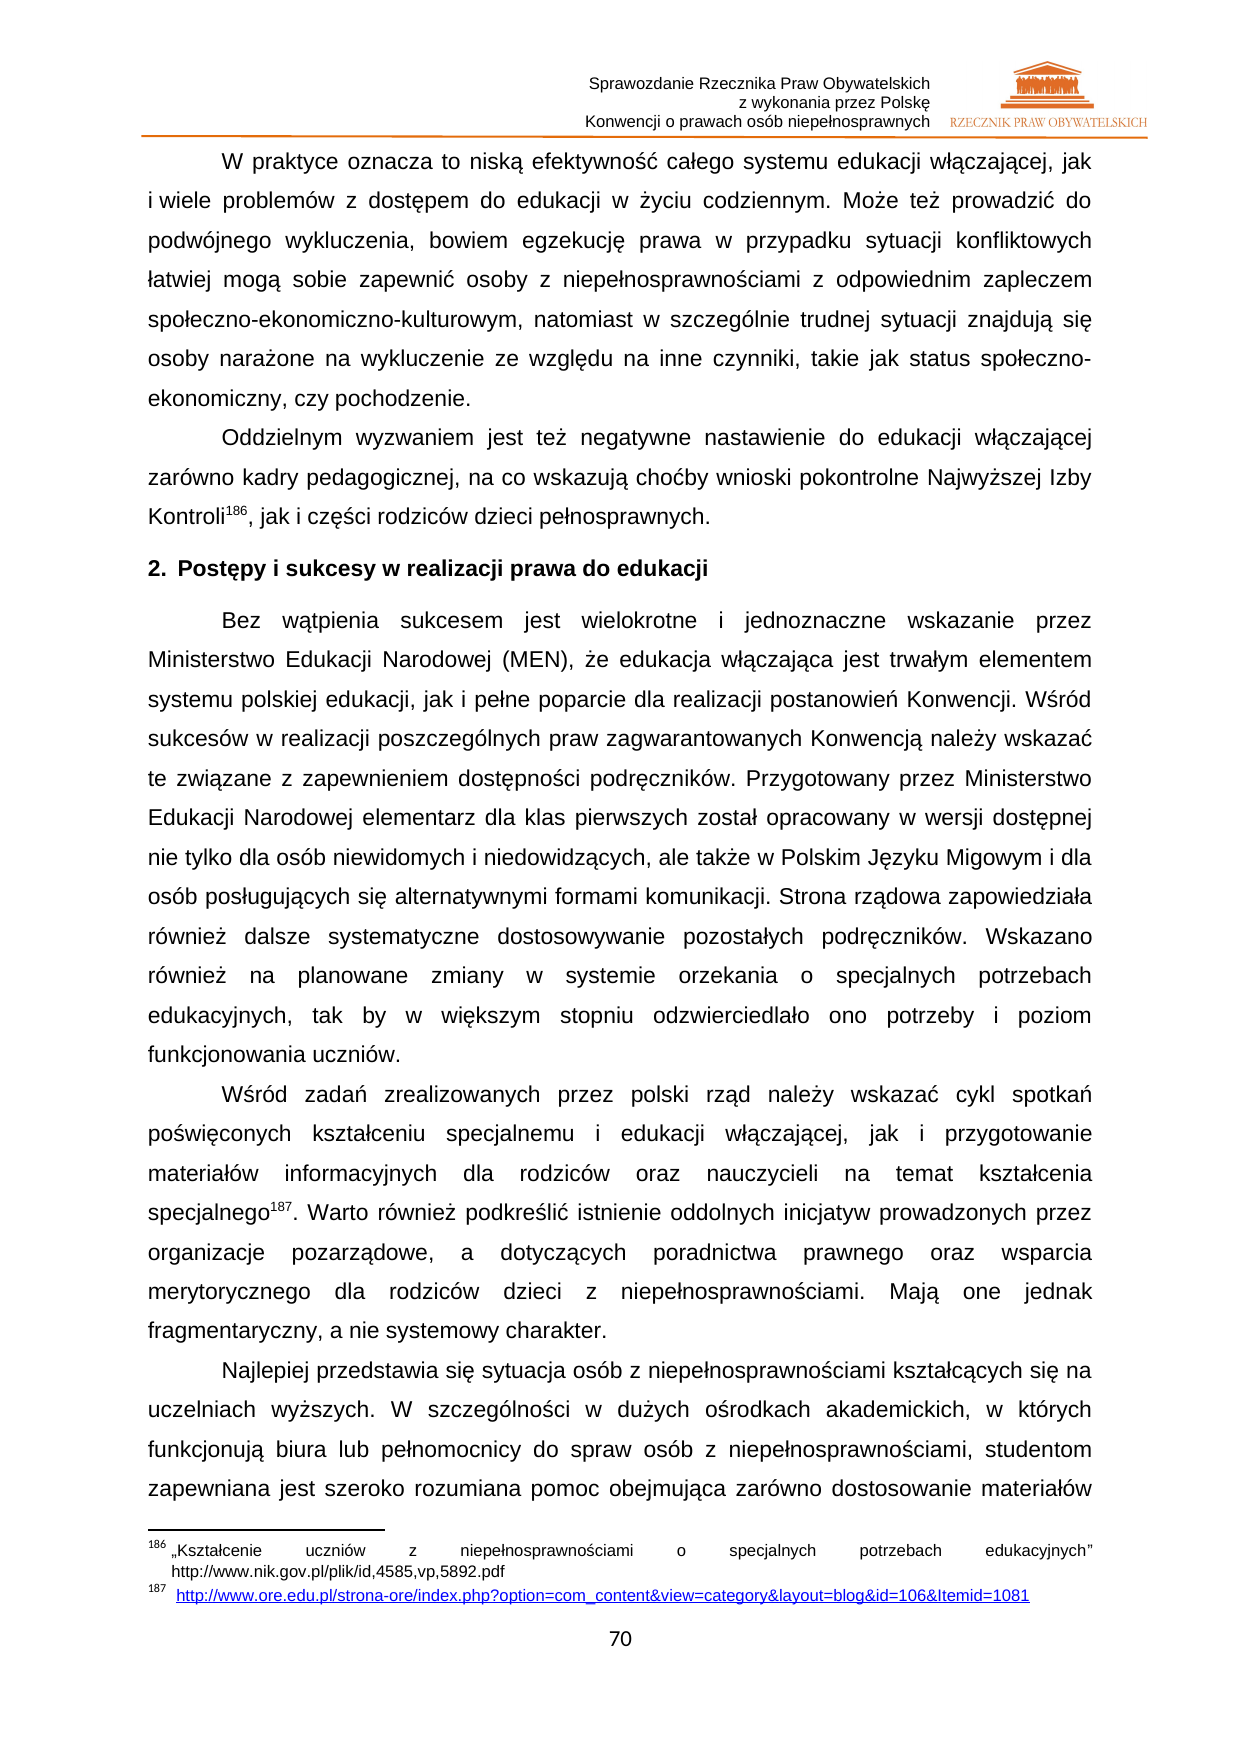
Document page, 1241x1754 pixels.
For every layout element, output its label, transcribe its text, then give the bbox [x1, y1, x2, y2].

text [148, 1357, 1093, 1502]
text W praktyce oznacza to niską efektywność całego systemu edukacji włączającej, jak i wiele problemów z dostępem do edukacji w życiu codziennym. Może też prowadzić do podwójnego wykluczenia, bowiem egzekucję prawa w przypadku sytuacji konfliktowych łatwiej mogą sobie zapewnić osoby z niepełnosprawnościami z odpowiednim zapleczem społeczno-ekonomiczno-kulturowym, natomiast w szczególnie trudnej sytuacji znajdują się osoby narażone na wykluczenie ze względu na inne czynniki, takie jak status społeczno-ekonomiczny, czy pochodzenie. [148, 148, 1093, 411]
list Postępy i sukcesy w realizacji prawa do edukacji [148, 555, 1093, 581]
picture [950, 61, 1147, 127]
text Wśród zadań zrealizowanych przez polski rząd należy wskazać cykl spotkań poświęconych kształceniu specjalnemu i edukacji włączającej, jak i przygotowanie materiałów informacyjnych dla rodziców oraz nauczycieli na temat kształcenia specjalnego. Warto również podkreślić istnienie oddolnych inicjatyw prowadzonych przez organizacje pozarządowe, a dotyczących poradnictwa prawnego oraz wsparcia merytorycznego dla rodziców dzieci z niepełnosprawnościami. Mają one jednak fragmentaryczny, a nie systemowy charakter. [148, 1081, 1093, 1344]
text Bez wątpienia sukcesem jest wielokrotne i jednoznaczne wskazanie przez Ministerstwo Edukacji Narodowej (MEN), że edukacja włączająca jest trwałym elementem systemu polskiej edukacji, jak i pełne poparcie dla realizacji postanowień Konwencji. Wśród sukcesów w realizacji poszczególnych praw zagwarantowanych Konwencją należy wskazać te związane z zapewnieniem dostępności podręczników. Przygotowany przez Ministerstwo Edukacji Narodowej elementarz dla klas pierwszych został opracowany w wersji dostępnej nie tylko dla osób niewidomych i niedowidzących, ale także w Polskim Języku Migowym i dla osób posługujących się alternatywnymi formami komunikacji. Strona rządowa zapowiedziała również dalsze systematyczne dostosowywanie pozostałych podręczników. Wskazano również na planowane zmiany w systemie orzekania o specjalnych potrzebach edukacyjnych, tak by w większym stopniu odzwierciedlało ono potrzeby i poziom funkcjonowania uczniów. [148, 607, 1093, 1067]
text Oddzielnym wyzwaniem jest też negatywne nastawienie do edukacji włączającej zarówno kadry pedagogicznej, na co wskazują choćby wnioski pokontrolne Najwyższej Izby Kontroli, jak i części rodziców dzieci pełnosprawnych. [148, 424, 1093, 529]
